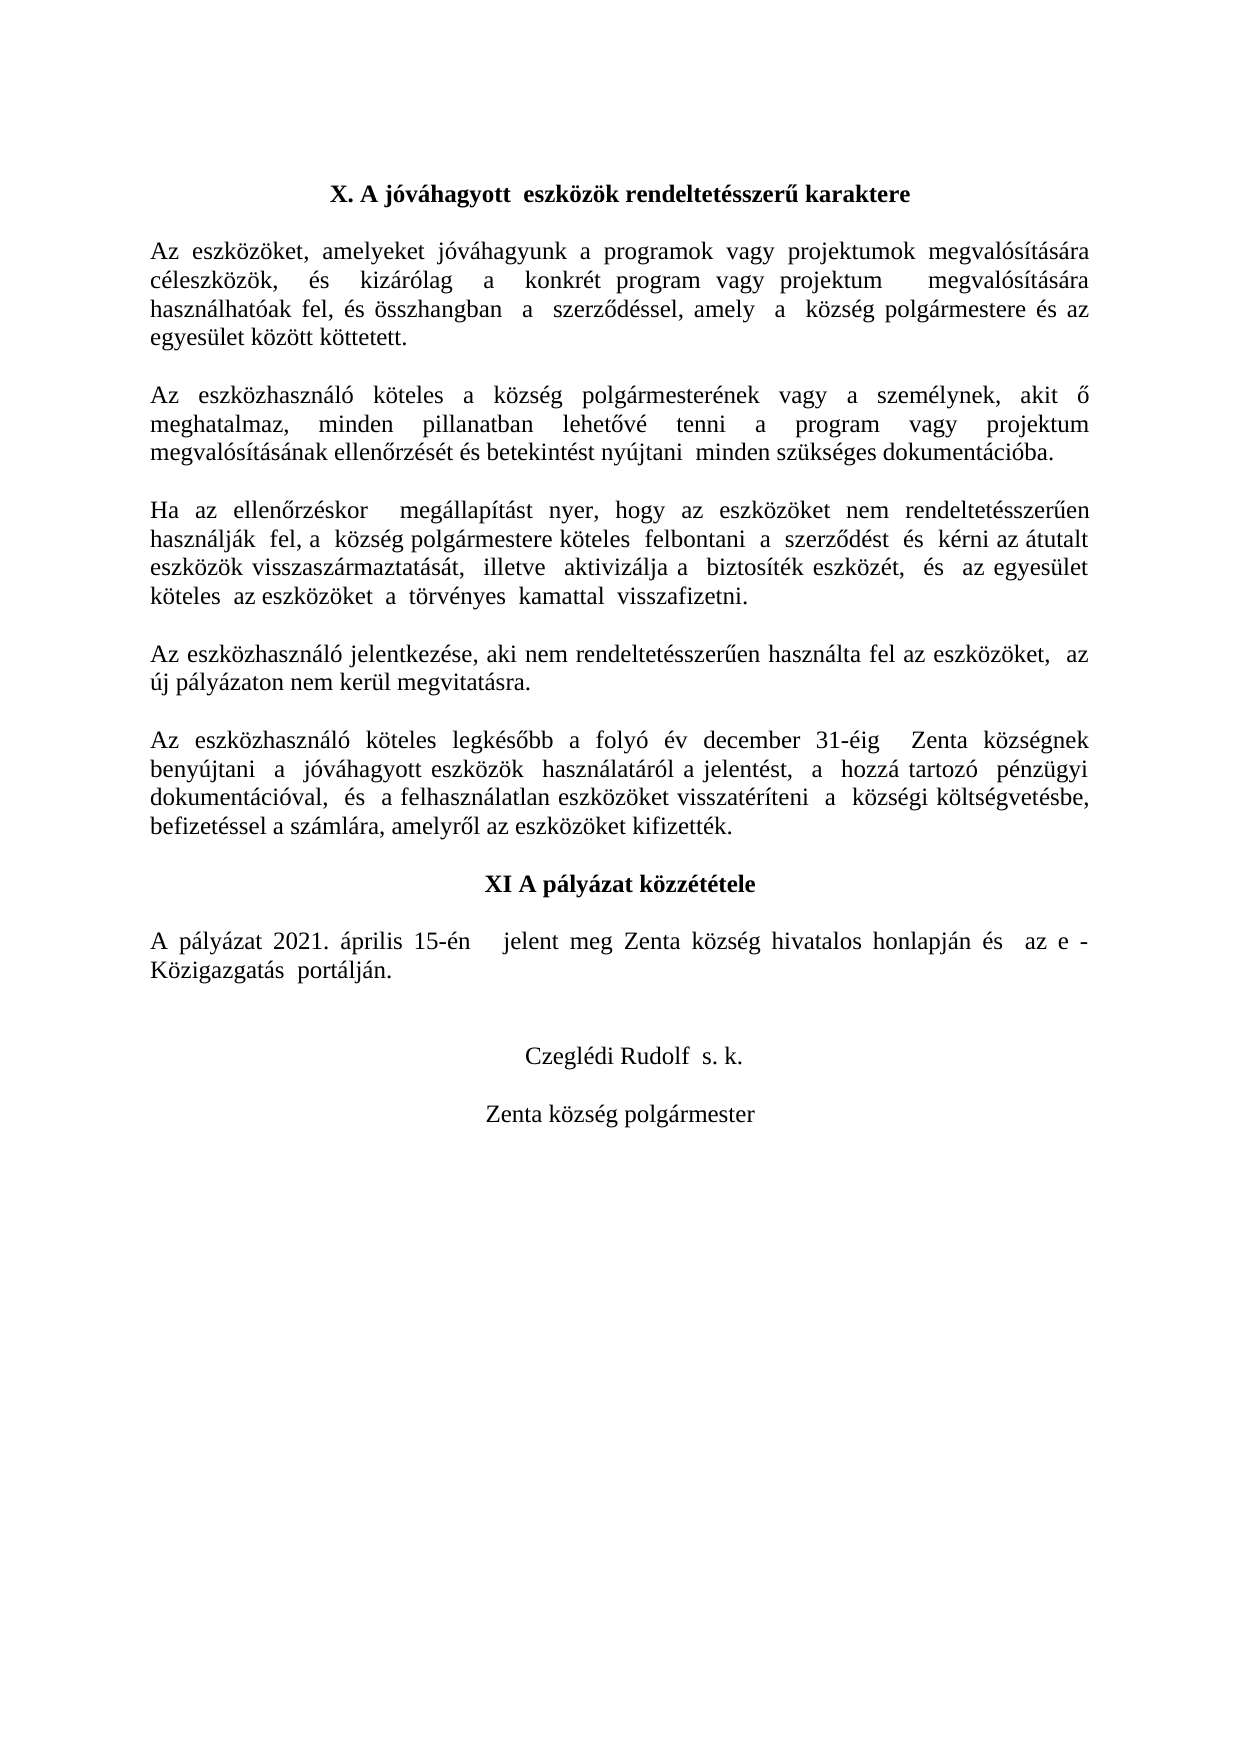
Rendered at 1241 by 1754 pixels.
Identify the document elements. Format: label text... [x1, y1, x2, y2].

text Czeglédi Rudolf s. k. [150, 1041, 1090, 1070]
text Az eszközhasználó köteles a község polgármesterének vagy a személynek, akit ő meghatalmaz, minden pillanatban lehetővé tenni a program vagy projektum megvalósításának ellenőrzését és betekintést nyújtani minden szükséges dokumentációba. [150, 380, 1090, 466]
text X. A jóváhagyott eszközök rendeltetésszerű karaktere [150, 179, 1090, 207]
text A pályázat 2021. április 15-én jelent meg Zenta község hivatalos honlapján és az e -Közigazgatás portálján. [150, 926, 1090, 984]
text Az eszközhasználó köteles legkésőbb a folyó év december 31-éig Zenta községnek benyújtani a jóváhagyott eszközök használatáról a jelentést, a hozzá tartozó pénzügyi dokumentációval, és a felhasználatlan eszközöket visszatéríteni a községi költségvetésbe, befizetéssel a számlára, amelyről az eszközöket kifizették. [150, 725, 1090, 840]
text Az eszközhasználó jelentkezése, aki nem rendeltetésszerűen használta fel az eszközöket, az új pályázaton nem kerül megvitatásra. [150, 639, 1090, 696]
text XI A pályázat közzététele [150, 869, 1090, 897]
text Az eszközöket, amelyeket jóváhagyunk a programok vagy projektumok megvalósítására céleszközök, és kizárólag a konkrét program vagy projektum megvalósítására használhatóak fel, és összhangban a szerződéssel, amely a község polgármestere és az egyesület között köttetett. [150, 236, 1090, 351]
text Zenta község polgármester [150, 1099, 1090, 1127]
text Ha az ellenőrzéskor megállapítást nyer, hogy az eszközöket nem rendeltetésszerűen használják fel, a község polgármestere köteles felbontani a szerződést és kérni az átutalt eszközök visszaszármaztatását, illetve aktivizálja a biztosíték eszközét, és az egyesület köteles az eszközöket a törvényes kamattal visszafizetni. [150, 495, 1090, 610]
